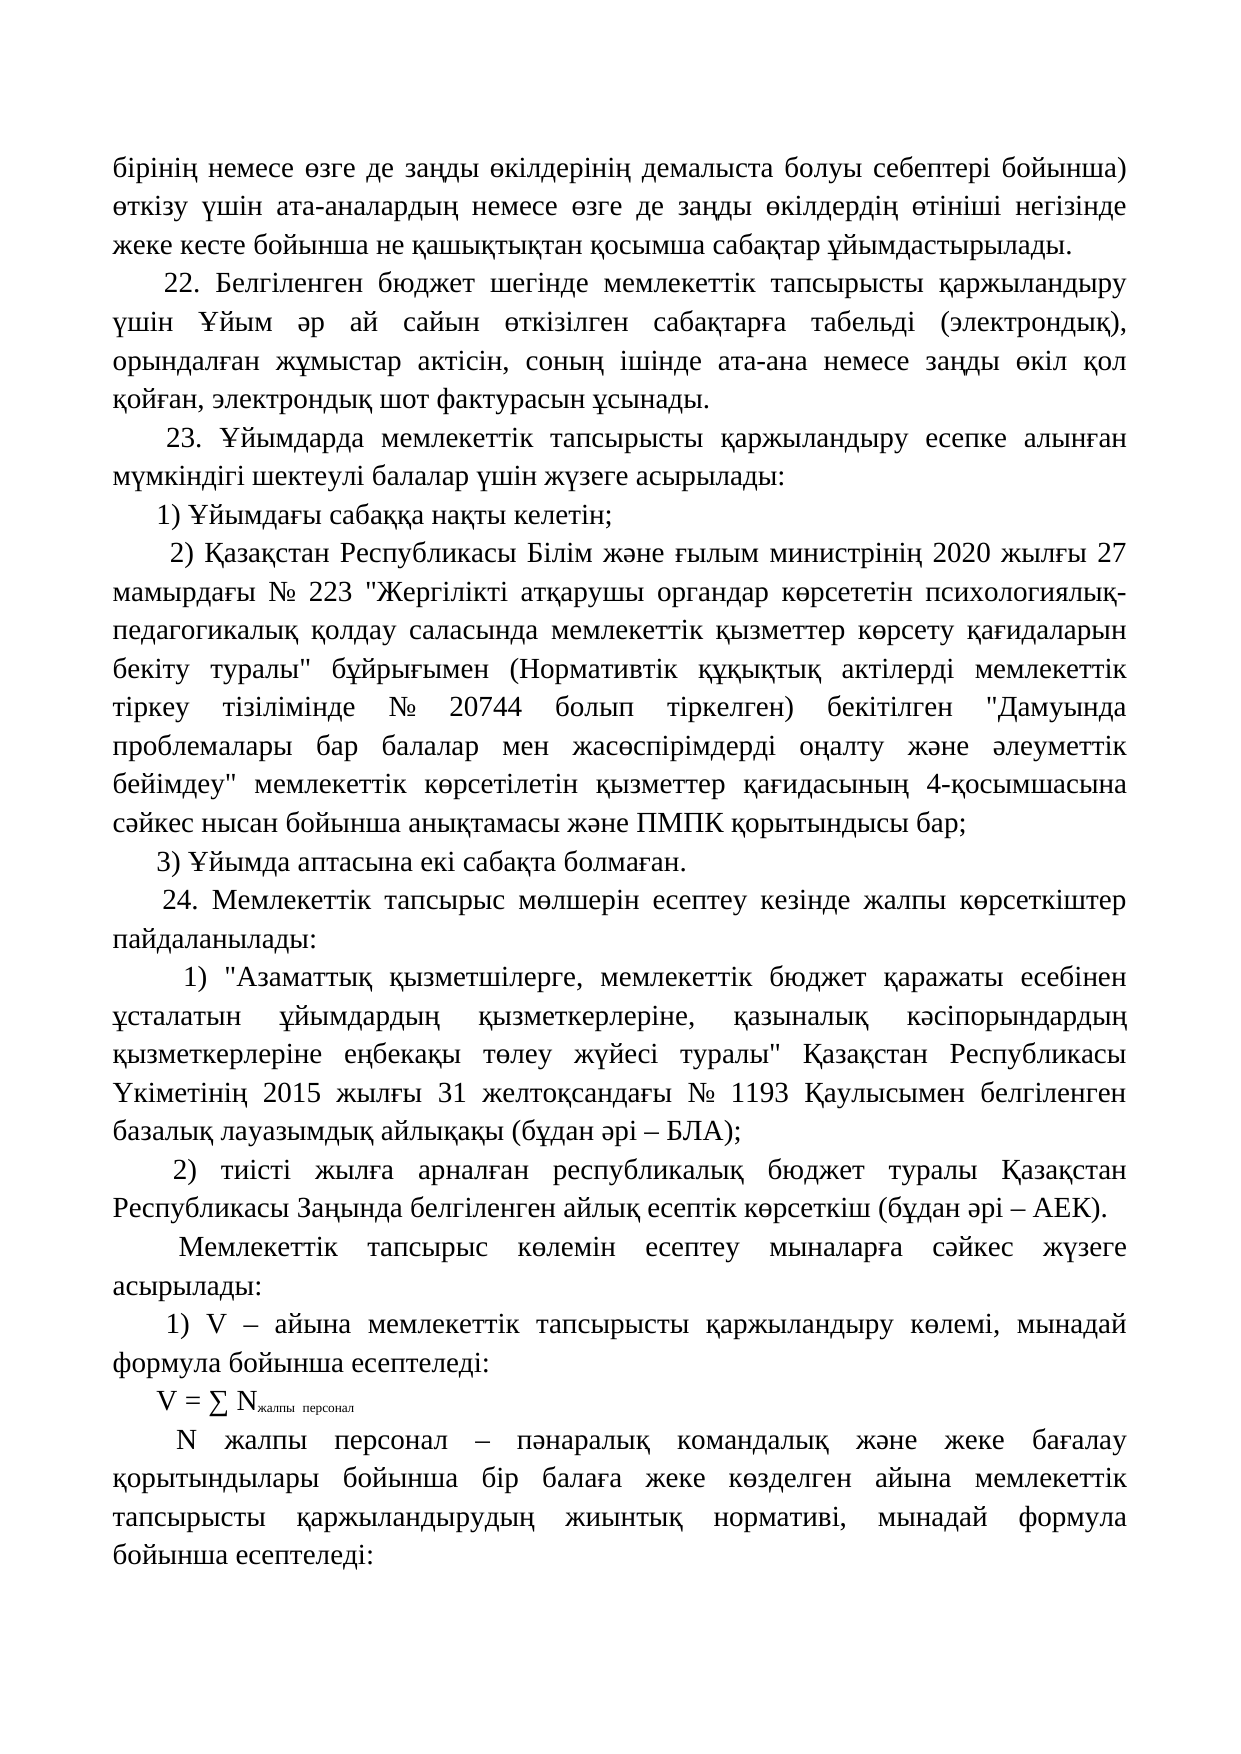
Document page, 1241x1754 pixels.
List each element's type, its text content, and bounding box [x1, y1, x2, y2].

text 22. Белгіленген бюджет шегінде мемлекеттік тапсырысты қаржыландыру үшін Ұйым әр ай сайын өткізілген сабақтарға табельді (электрондық), орындалған жұмыстар актісін, соның ішінде ата-ана немесе заңды өкіл қол қойған, электрондық шот фактурасын ұсынады. [112, 266, 1128, 415]
text N жалпы персонал – пәнаралық командалық және жеке бағалау қорытындылары бойынша бір балаға жеке көзделген айына мемлекеттік тапсырысты қаржыландырудың жиынтық нормативі, мынадай формула бойынша есептеледі: [112, 1422, 1128, 1571]
text 2) Қазақстан Республикасы Білім және ғылым министрінің 2020 жылғы 27 мамырдағы № 223 "Жергілікті атқарушы органдар көрсететін психологиялық-педагогикалық қолдау саласында мемлекеттік қызметтер көрсету қағидаларын бекіту туралы" бұйрығымен (Нормативтік құқықтық актілерді мемлекеттік тіркеу тізілімінде № 20744 болып тіркелген) бекітілген "Дамуында проблемалары бар балалар мен жасөспірімдерді оңалту және әлеуметтік бейімдеу" мемлекеттік көрсетілетін қызметтер қағидасының 4-қосымшасына сәйкес нысан бойынша анықтамасы және ПМПК қорытындысы бар; [112, 535, 1128, 839]
text 2) тиісті жылға арналған республикалық бюджет туралы Қазақстан Республикасы Заңында белгіленген айлық есептік көрсеткіш (бұдан әрі – АЕК). [112, 1152, 1128, 1224]
text 1) V – айына мемлекеттік тапсырысты қаржыландыру көлемі, мынадай формула бойынша есептеледі: [112, 1306, 1128, 1378]
text 23. Ұйымдарда мемлекеттік тапсырысты қаржыландыру есепке алынған мүмкіндігі шектеулі балалар үшін жүзеге асырылады: [112, 420, 1128, 492]
text 1) "Азаматтық қызметшілерге, мемлекеттік бюджет қаражаты есебінен ұсталатын ұйымдардың қызметкерлеріне, қазыналық кәсіпорындардың қызметкерлеріне еңбекақы төлеу жүйесі туралы" Қазақстан Республикасы Үкіметінің 2015 жылғы 31 желтоқсандағы № 1193 Қаулысымен белгіленген базалық лауазымдық айлықақы (бұдан әрі – БЛА); [112, 959, 1128, 1147]
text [112, 150, 1128, 261]
text V = ∑ Nжалпы персонал [112, 1383, 1128, 1417]
text Мемлекеттік тапсырыс көлемін есептеу мыналарға сәйкес жүзеге асырылады: [112, 1229, 1128, 1301]
text 1) Ұйымдағы сабаққа нақты келетін; [112, 497, 1128, 530]
text 3) Ұйымда аптасына екі сабақта болмаған. [112, 844, 1128, 877]
text 24. Мемлекеттік тапсырыс мөлшерін есептеу кезінде жалпы көрсеткіштер пайдаланылады: [112, 882, 1128, 954]
